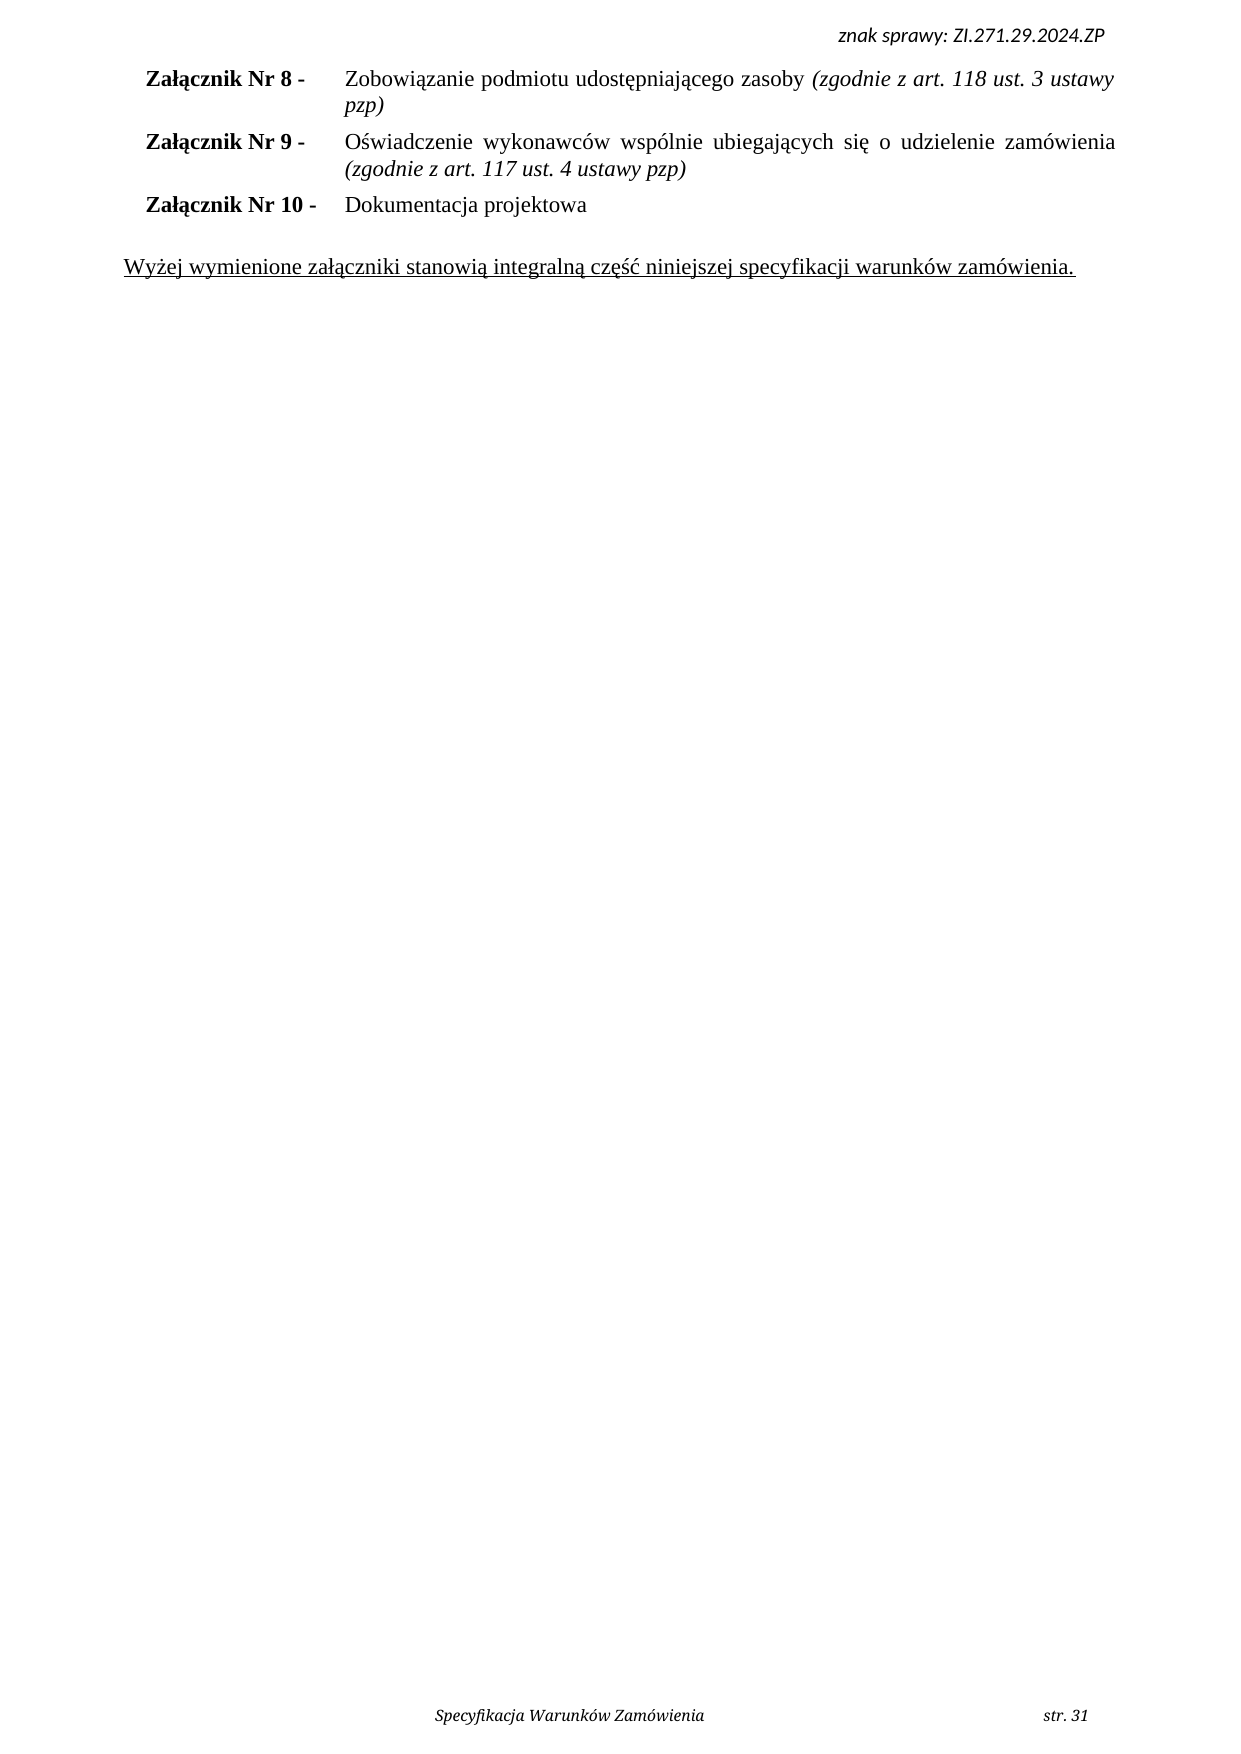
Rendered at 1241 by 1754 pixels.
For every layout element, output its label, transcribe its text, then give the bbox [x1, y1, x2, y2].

text Załącznik Nr 9 - Oświadczenie wykonawców wspólnie ubiegających się o udzielenie zamówienia (zgodnie z art. 117 ust. 4 ustawy pzp) [145, 128, 1117, 181]
text Załącznik Nr 8 - Zobowiązanie podmiotu udostępniającego zasoby (zgodnie z art. 118 ust. 3 ustawy pzp) [145, 65, 1117, 118]
text Wyżej wymienione załączniki stanowią integralną część niniejszej specyfikacji warunków zamówienia. [123, 254, 1117, 279]
text Załącznik Nr 10 - Dokumentacja projektowa [145, 192, 1117, 218]
